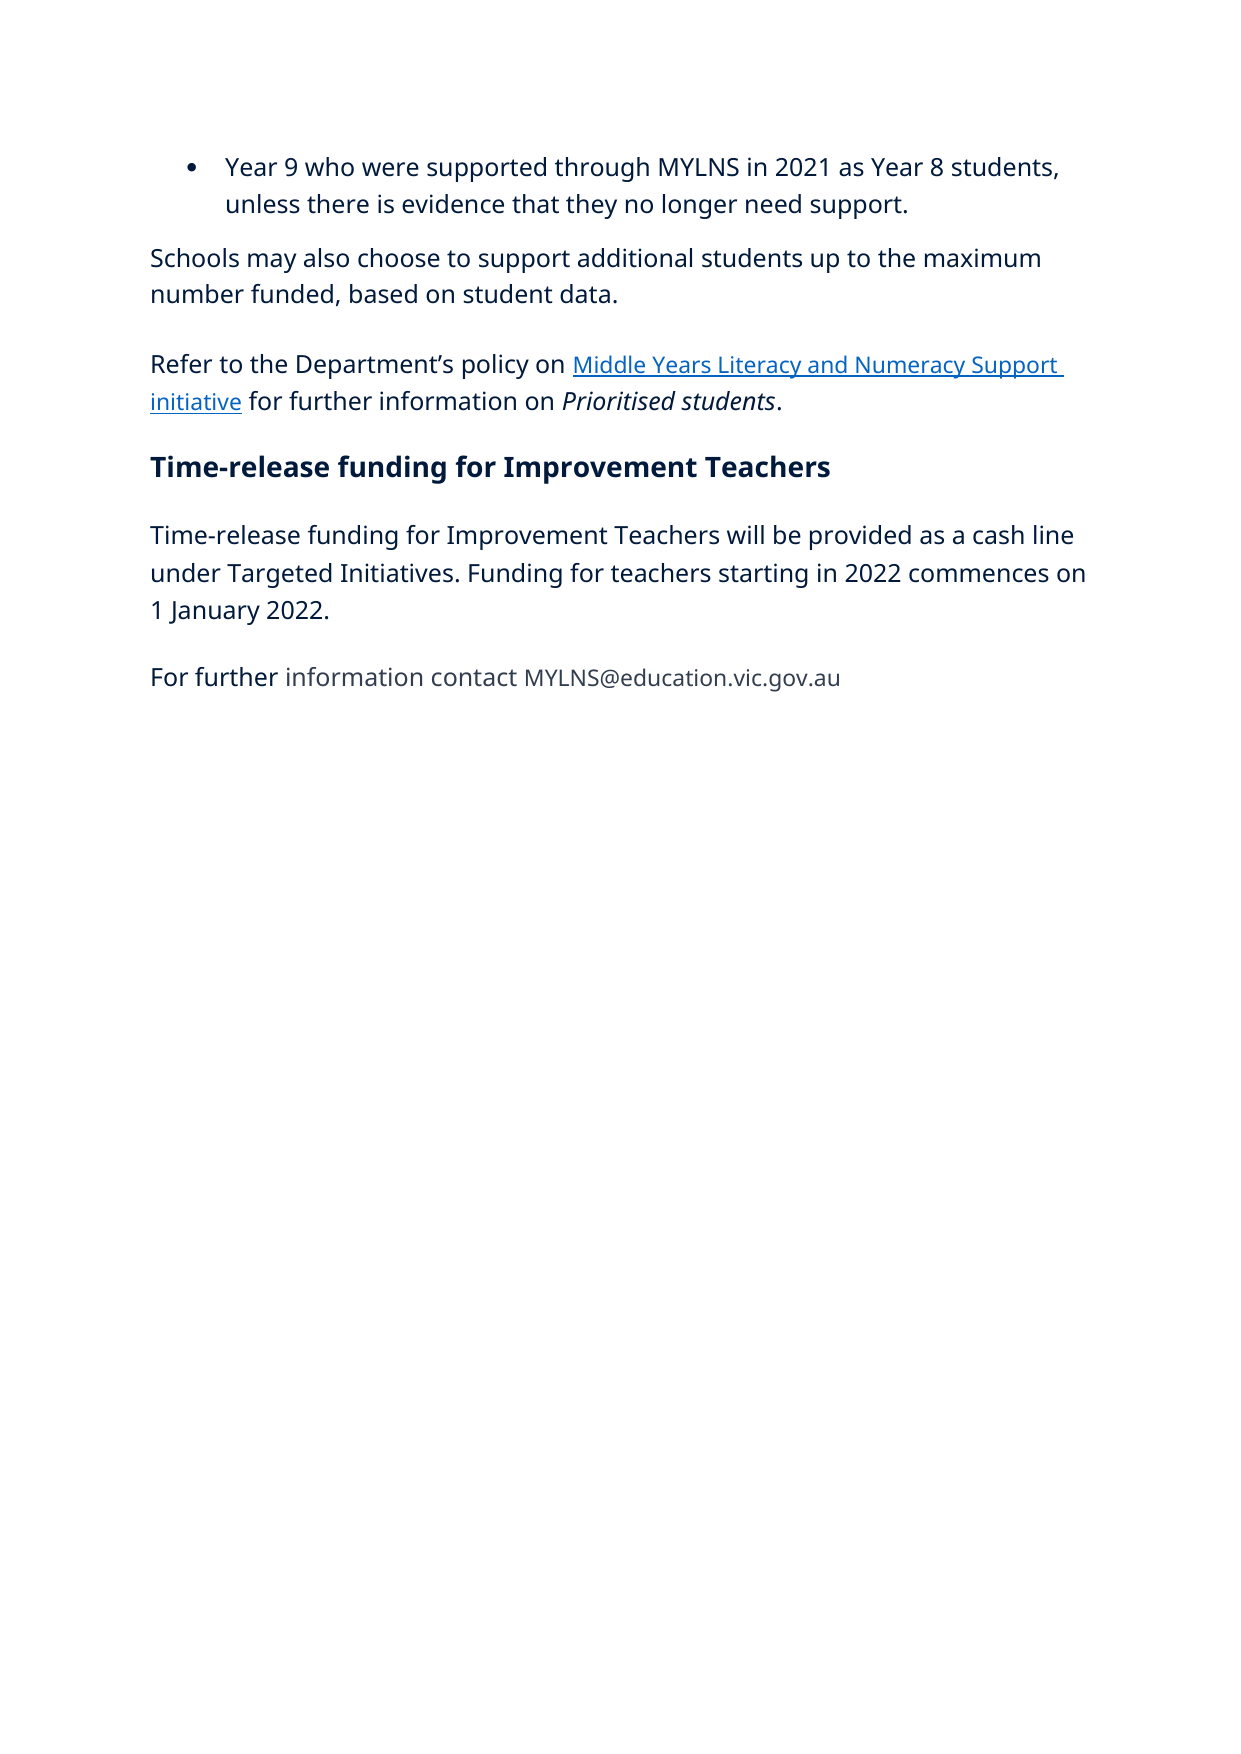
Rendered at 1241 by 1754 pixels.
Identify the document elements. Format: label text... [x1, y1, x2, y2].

text Schools may also choose to support additional students up to the maximum number funded, based on student data. [150, 240, 1090, 311]
text Time-release funding for Improvement Teachers will be provided as a cash line under Targeted Initiatives. Funding for teachers starting in 2022 commences on 1 January 2022. [150, 514, 1090, 627]
text For further information contact MYLNS@education.vic.gov.au [150, 656, 1090, 694]
text Refer to the Department’s policy on Middle Years Literacy and Numeracy Support initiative for further information on Prioritised students. [150, 343, 1090, 418]
text Time-release funding for Improvement Teachers [150, 447, 1090, 485]
list Year 9 who were supported through MYLNS in 2021 as Year 8 students, unless there is evidence that they no longer need support. [187, 150, 1090, 221]
